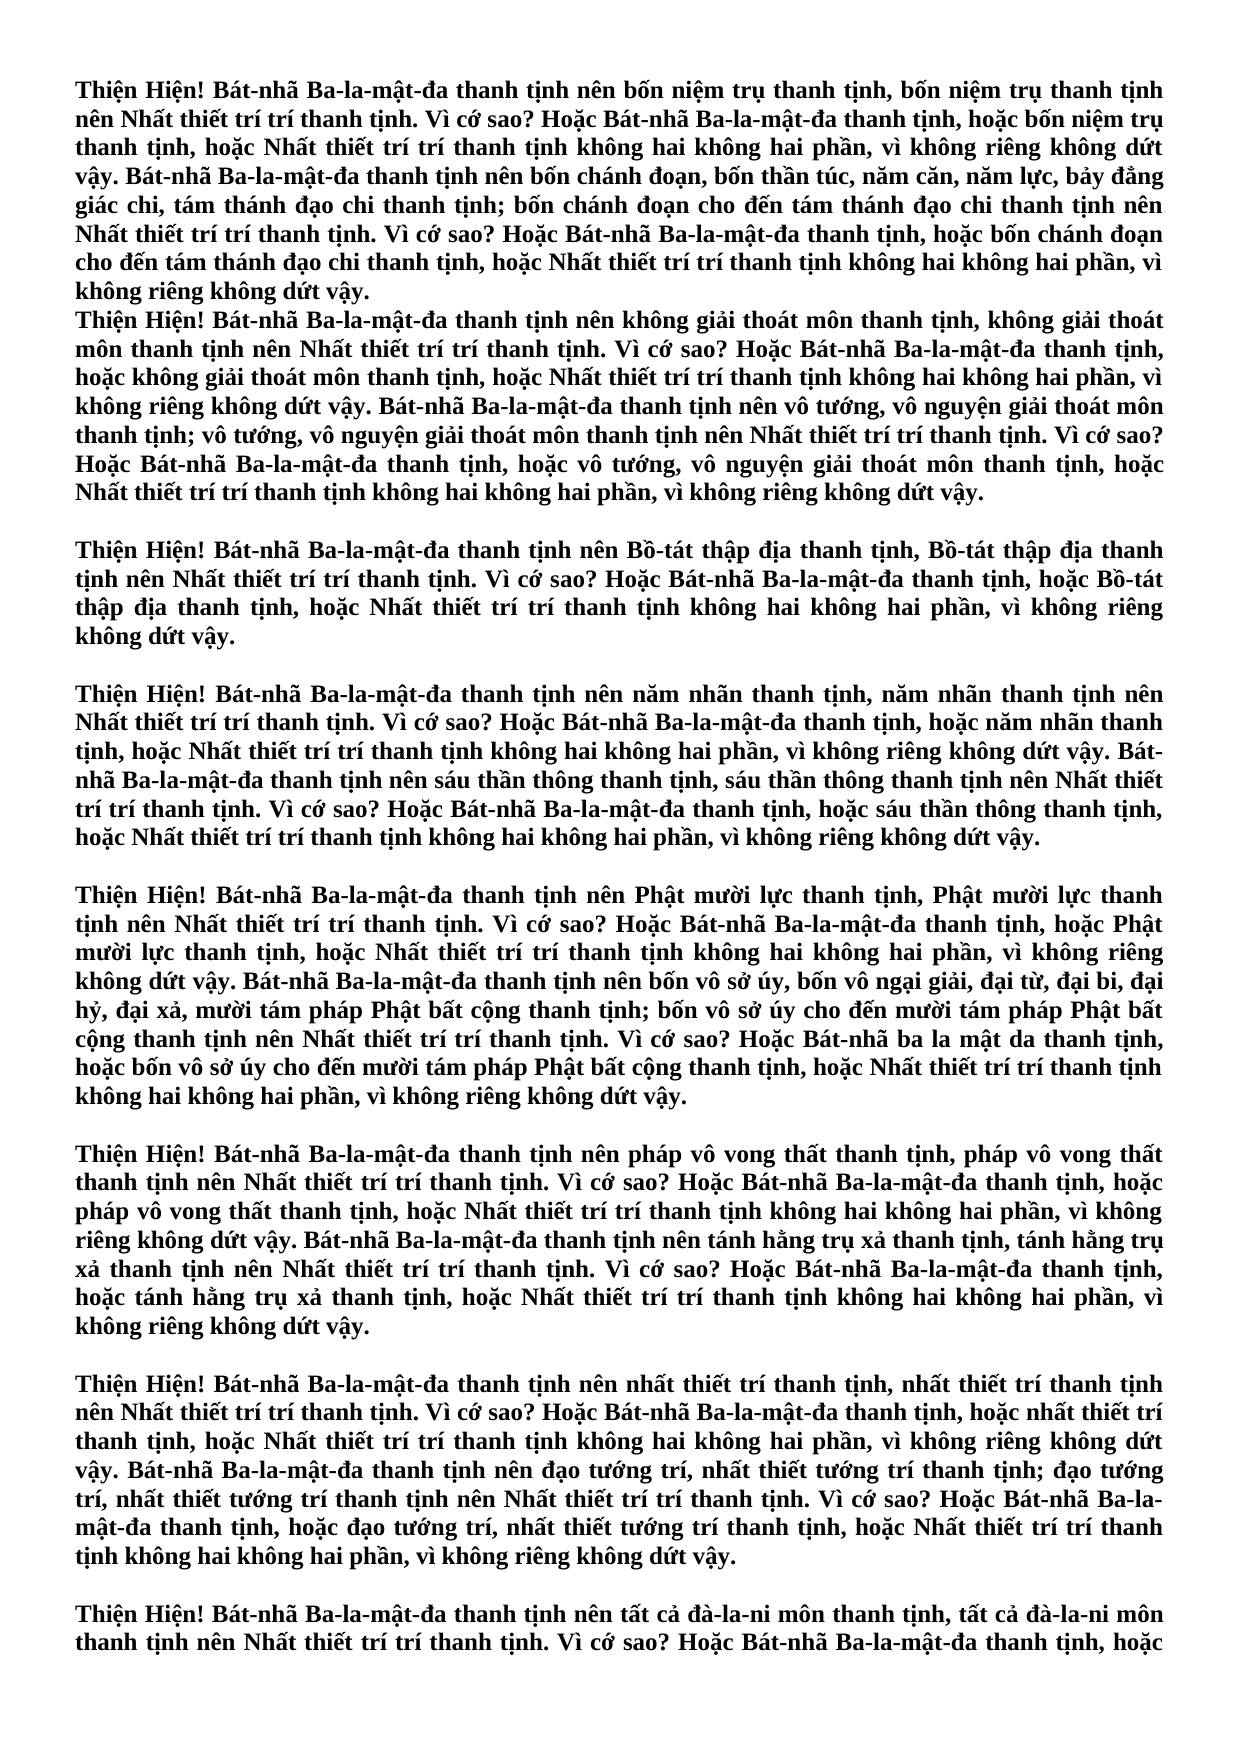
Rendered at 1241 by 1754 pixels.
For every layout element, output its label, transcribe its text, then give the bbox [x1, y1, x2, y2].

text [75, 1599, 1165, 1656]
text Thiện Hiện! Bát-nhã Ba-la-mật-đa thanh tịnh nên bốn niệm trụ thanh tịnh, bốn niệm trụ thanh tịnh nên Nhất thiết trí trí thanh tịnh. Vì cớ sao? Hoặc Bát-nhã Ba-la-mật-đa thanh tịnh, hoặc bốn niệm trụ thanh tịnh, hoặc Nhất thiết trí trí thanh tịnh không hai không hai phần, vì không riêng không dứt vậy. Bát-nhã Ba-la-mật-đa thanh tịnh nên bốn chánh đoạn, bốn thần túc, năm căn, năm lực, bảy đẳng giác chi, tám thánh đạo chi thanh tịnh; bốn chánh đoạn cho đến tám thánh đạo chi thanh tịnh nên Nhất thiết trí trí thanh tịnh. Vì cớ sao? Hoặc Bát-nhã Ba-la-mật-đa thanh tịnh, hoặc bốn chánh đoạn cho đến tám thánh đạo chi thanh tịnh, hoặc Nhất thiết trí trí thanh tịnh không hai không hai phần, vì không riêng không dứt vậy. [75, 75, 1165, 305]
text Thiện Hiện! Bát-nhã Ba-la-mật-đa thanh tịnh nên nhất thiết trí thanh tịnh, nhất thiết trí thanh tịnh nên Nhất thiết trí trí thanh tịnh. Vì cớ sao? Hoặc Bát-nhã Ba-la-mật-đa thanh tịnh, hoặc nhất thiết trí thanh tịnh, hoặc Nhất thiết trí trí thanh tịnh không hai không hai phần, vì không riêng không dứt vậy. Bát-nhã Ba-la-mật-đa thanh tịnh nên đạo tướng trí, nhất thiết tướng trí thanh tịnh; đạo tướng trí, nhất thiết tướng trí thanh tịnh nên Nhất thiết trí trí thanh tịnh. Vì cớ sao? Hoặc Bát-nhã Ba-la-mật-đa thanh tịnh, hoặc đạo tướng trí, nhất thiết tướng trí thanh tịnh, hoặc Nhất thiết trí trí thanh tịnh không hai không hai phần, vì không riêng không dứt vậy. [75, 1369, 1165, 1570]
text Thiện Hiện! Bát-nhã Ba-la-mật-đa thanh tịnh nên pháp vô vong thất thanh tịnh, pháp vô vong thất thanh tịnh nên Nhất thiết trí trí thanh tịnh. Vì cớ sao? Hoặc Bát-nhã Ba-la-mật-đa thanh tịnh, hoặc pháp vô vong thất thanh tịnh, hoặc Nhất thiết trí trí thanh tịnh không hai không hai phần, vì không riêng không dứt vậy. Bát-nhã Ba-la-mật-đa thanh tịnh nên tánh hằng trụ xả thanh tịnh, tánh hằng trụ xả thanh tịnh nên Nhất thiết trí trí thanh tịnh. Vì cớ sao? Hoặc Bát-nhã Ba-la-mật-đa thanh tịnh, hoặc tánh hằng trụ xả thanh tịnh, hoặc Nhất thiết trí trí thanh tịnh không hai không hai phần, vì không riêng không dứt vậy. [75, 1139, 1165, 1340]
text Thiện Hiện! Bát-nhã Ba-la-mật-đa thanh tịnh nên không giải thoát môn thanh tịnh, không giải thoát môn thanh tịnh nên Nhất thiết trí trí thanh tịnh. Vì cớ sao? Hoặc Bát-nhã Ba-la-mật-đa thanh tịnh, hoặc không giải thoát môn thanh tịnh, hoặc Nhất thiết trí trí thanh tịnh không hai không hai phần, vì không riêng không dứt vậy. Bát-nhã Ba-la-mật-đa thanh tịnh nên vô tướng, vô nguyện giải thoát môn thanh tịnh; vô tướng, vô nguyện giải thoát môn thanh tịnh nên Nhất thiết trí trí thanh tịnh. Vì cớ sao? Hoặc Bát-nhã Ba-la-mật-đa thanh tịnh, hoặc vô tướng, vô nguyện giải thoát môn thanh tịnh, hoặc Nhất thiết trí trí thanh tịnh không hai không hai phần, vì không riêng không dứt vậy. [75, 305, 1165, 506]
text Thiện Hiện! Bát-nhã Ba-la-mật-đa thanh tịnh nên năm nhãn thanh tịnh, năm nhãn thanh tịnh nên Nhất thiết trí trí thanh tịnh. Vì cớ sao? Hoặc Bát-nhã Ba-la-mật-đa thanh tịnh, hoặc năm nhãn thanh tịnh, hoặc Nhất thiết trí trí thanh tịnh không hai không hai phần, vì không riêng không dứt vậy. Bát-nhã Ba-la-mật-đa thanh tịnh nên sáu thần thông thanh tịnh, sáu thần thông thanh tịnh nên Nhất thiết trí trí thanh tịnh. Vì cớ sao? Hoặc Bát-nhã Ba-la-mật-đa thanh tịnh, hoặc sáu thần thông thanh tịnh, hoặc Nhất thiết trí trí thanh tịnh không hai không hai phần, vì không riêng không dứt vậy. [75, 679, 1165, 851]
text Thiện Hiện! Bát-nhã Ba-la-mật-đa thanh tịnh nên Bồ-tát thập địa thanh tịnh, Bồ-tát thập địa thanh tịnh nên Nhất thiết trí trí thanh tịnh. Vì cớ sao? Hoặc Bát-nhã Ba-la-mật-đa thanh tịnh, hoặc Bồ-tát thập địa thanh tịnh, hoặc Nhất thiết trí trí thanh tịnh không hai không hai phần, vì không riêng không dứt vậy. [75, 535, 1165, 650]
text Thiện Hiện! Bát-nhã Ba-la-mật-đa thanh tịnh nên Phật mười lực thanh tịnh, Phật mười lực thanh tịnh nên Nhất thiết trí trí thanh tịnh. Vì cớ sao? Hoặc Bát-nhã Ba-la-mật-đa thanh tịnh, hoặc Phật mười lực thanh tịnh, hoặc Nhất thiết trí trí thanh tịnh không hai không hai phần, vì không riêng không dứt vậy. Bát-nhã Ba-la-mật-đa thanh tịnh nên bốn vô sở úy, bốn vô ngại giải, đại từ, đại bi, đại hỷ, đại xả, mười tám pháp Phật bất cộng thanh tịnh; bốn vô sở úy cho đến mười tám pháp Phật bất cộng thanh tịnh nên Nhất thiết trí trí thanh tịnh. Vì cớ sao? Hoặc Bát-nhã ba la mật da thanh tịnh, hoặc bốn vô sở úy cho đến mười tám pháp Phật bất cộng thanh tịnh, hoặc Nhất thiết trí trí thanh tịnh không hai không hai phần, vì không riêng không dứt vậy. [75, 880, 1165, 1110]
